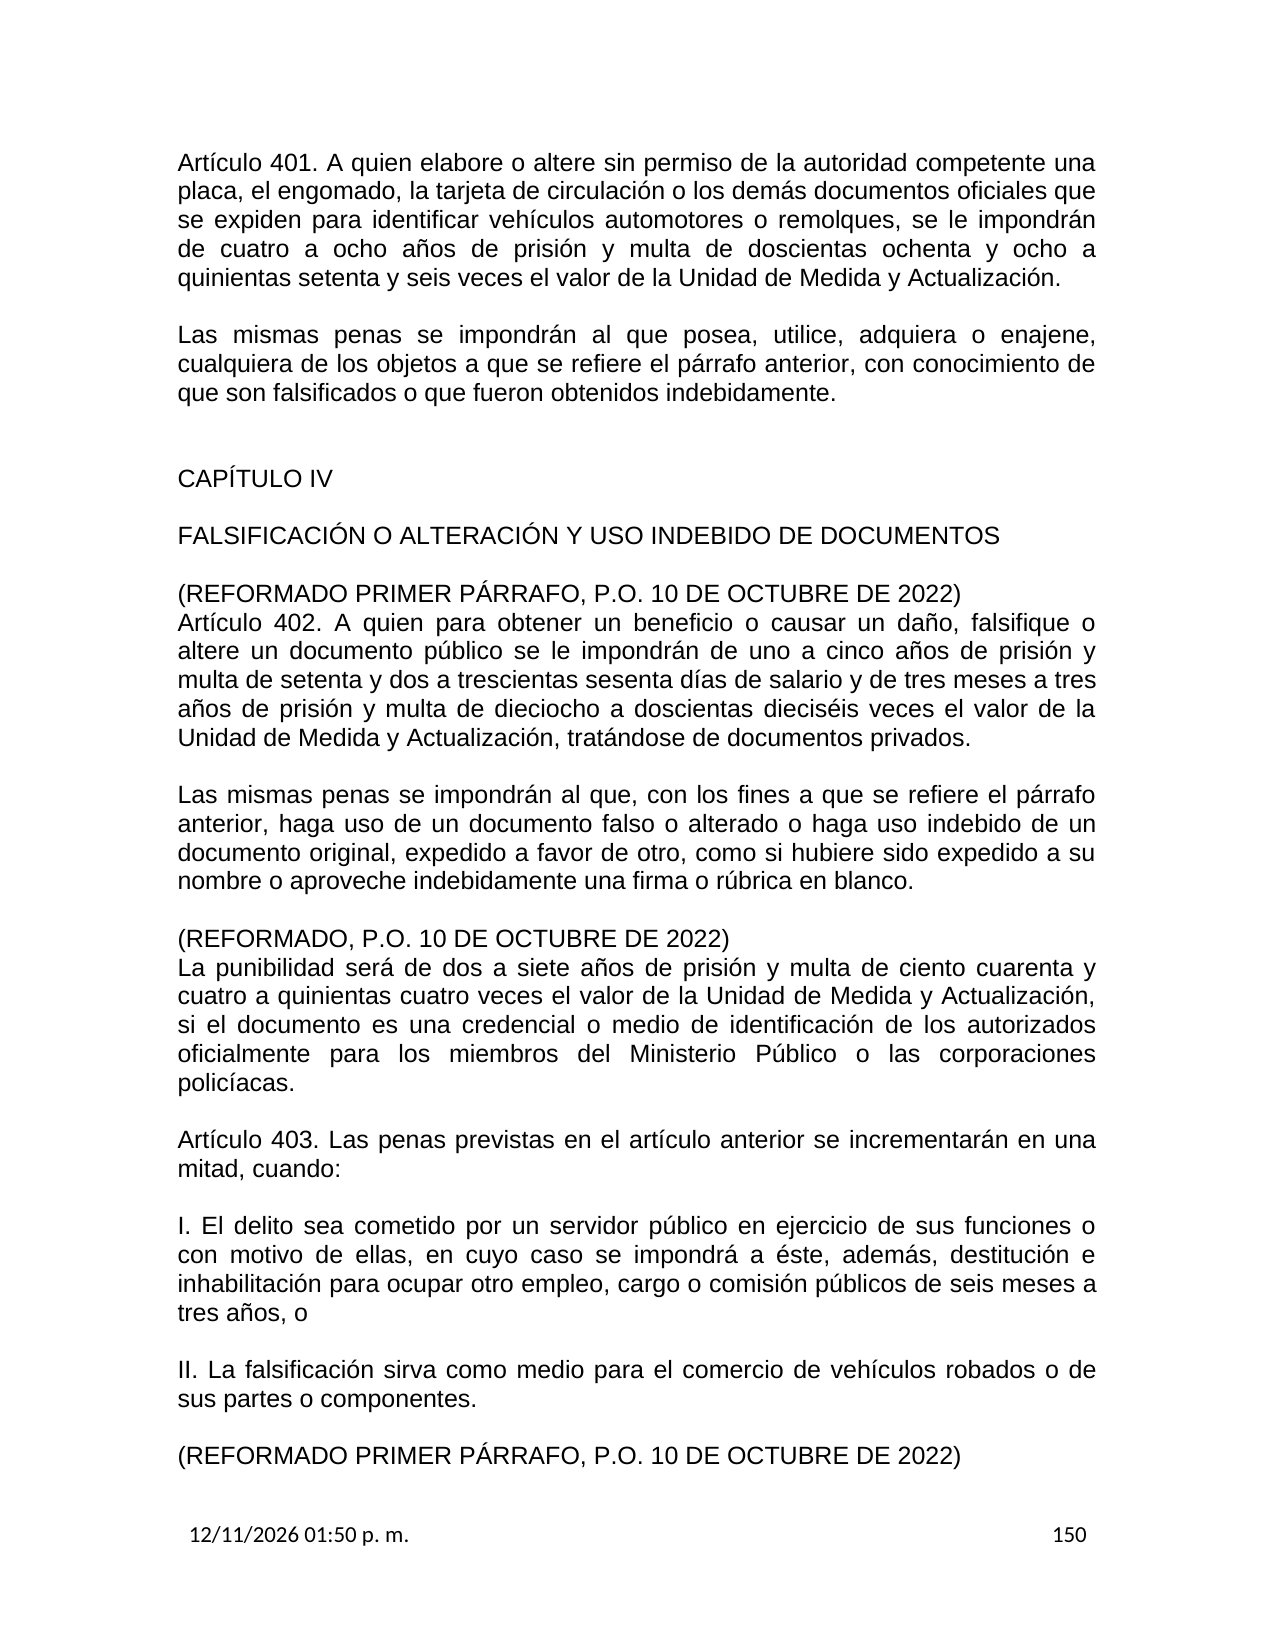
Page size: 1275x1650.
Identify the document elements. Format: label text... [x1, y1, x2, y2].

text I. El delito sea cometido por un servidor público en ejercicio de sus funciones o con motivo de ellas, en cuyo caso se impondrá a éste, además, destitución e inhabilitación para ocupar otro empleo, cargo o comisión públicos de seis meses a tres años, o [177, 1211, 1098, 1326]
text Artículo 402. A quien para obtener un beneficio o causar un daño, falsifique o altere un documento público se le impondrán de uno a cinco años de prisión y multa de setenta y dos a trescientas sesenta días de salario y de tres meses a tres años de prisión y multa de dieciocho a doscientas dieciséis veces el valor de la Unidad de Medida y Actualización, tratándose de documentos privados. [177, 608, 1098, 751]
text (REFORMADO, P.O. 10 DE OCTUBRE DE 2022) [177, 924, 1098, 953]
text (REFORMADO PRIMER PÁRRAFO, P.O. 10 DE OCTUBRE DE 2022) [177, 579, 1098, 608]
text CAPÍTULO IV [177, 464, 1098, 493]
text Artículo 401. A quien elabore o altere sin permiso de la autoridad competente una placa, el engomado, la tarjeta de circulación o los demás documentos oficiales que se expiden para identificar vehículos automotores o remolques, se le impondrán de cuatro a ocho años de prisión y multa de doscientas ochenta y ocho a quinientas setenta y seis veces el valor de la Unidad de Medida y Actualización. [177, 148, 1098, 291]
text FALSIFICACIÓN O ALTERACIÓN Y USO INDEBIDO DE DOCUMENTOS [177, 521, 1098, 550]
text La punibilidad será de dos a siete años de prisión y multa de ciento cuarenta y cuatro a quinientas cuatro veces el valor de la Unidad de Medida y Actualización, si el documento es una credencial o medio de identificación de los autorizados oficialmente para los miembros del Ministerio Público o las corporaciones policíacas. [177, 953, 1098, 1096]
text Artículo 403. Las penas previstas en el artículo anterior se incrementarán en una mitad, cuando: [177, 1125, 1098, 1183]
text Las mismas penas se impondrán al que, con los fines a que se refiere el párrafo anterior, haga uso de un documento falso o alterado o haga uso indebido de un documento original, expedido a favor de otro, como si hubiere sido expedido a su nombre o aproveche indebidamente una firma o rúbrica en blanco. [177, 780, 1098, 895]
text Las mismas penas se impondrán al que posea, utilice, adquiera o enajene, cualquiera de los objetos a que se refiere el párrafo anterior, con conocimiento de que son falsificados o que fueron obtenidos indebidamente. [177, 320, 1098, 406]
text II. La falsificación sirva como medio para el comercio de vehículos robados o de sus partes o componentes. [177, 1355, 1098, 1413]
text (REFORMADO PRIMER PÁRRAFO, P.O. 10 DE OCTUBRE DE 2022) [177, 1441, 1098, 1470]
